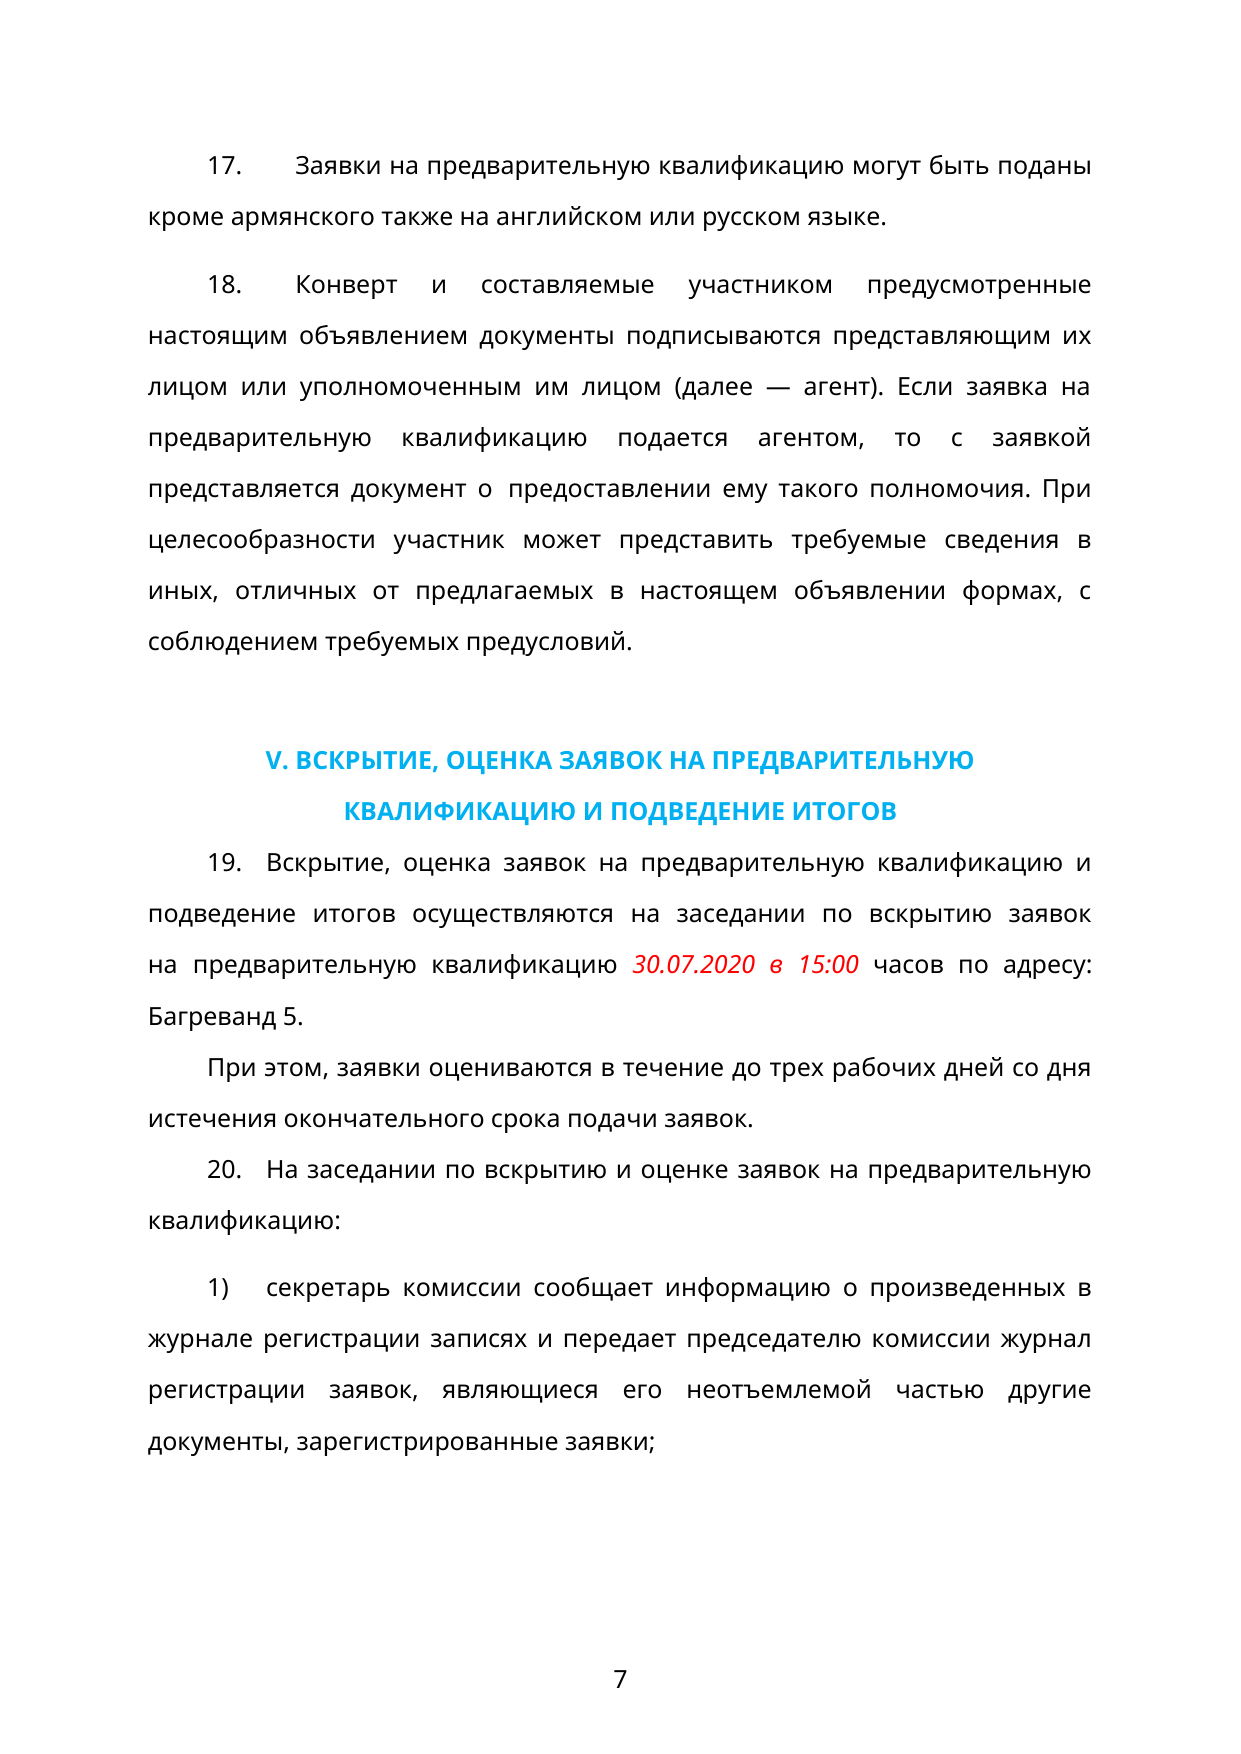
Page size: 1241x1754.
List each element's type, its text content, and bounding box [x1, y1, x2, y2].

text 17. Заявки на предварительную квалификацию могут быть поданы кроме армянского также на английском или русском языке. [148, 148, 1092, 233]
text При этом, заявки оцениваются в течение до трех рабочих дней со дня истечения окончательного срока подачи заявок. [148, 1049, 1092, 1134]
text 20. На заседании по вскрытию и оценке заявок на предварительную квалификацию: [148, 1151, 1092, 1236]
text 1) секретарь комиссии сообщает информацию о произведенных в журнале регистрации записях и передает председателю комиссии журнал регистрации заявок, являющиеся его неотъемлемой частью другие документы, зарегистрированные заявки; [148, 1270, 1092, 1457]
text V. ВСКРЫТИЕ, ОЦЕНКА ЗАЯВОК НА ПРЕДВАРИТЕЛЬНУЮ КВАЛИФИКАЦИЮ И ПОДВЕДЕНИЕ ИТОГОВ [207, 743, 1034, 828]
text 19. Вскрытие, оценка заявок на предварительную квалификацию и подведение итогов осуществляются на заседании по вскрытию заявок на предварительную квалификацию 30.07.2020 в 15:00 часов по адресу: Багреванд 5. [148, 845, 1092, 1032]
text 18. Конверт и составляемые участником предусмотренные настоящим объявлением документы подписываются представляющим их лицом или уполномоченным им лицом (далее — агент). Если заявка на предварительную квалификацию подается агентом, то с заявкой представляется документ о предоставлении ему такого полномочия. При целесообразности участник может представить требуемые сведения в иных, отличных от предлагаемых в настоящем объявлении формах, с соблюдением требуемых предусловий. [148, 266, 1092, 658]
